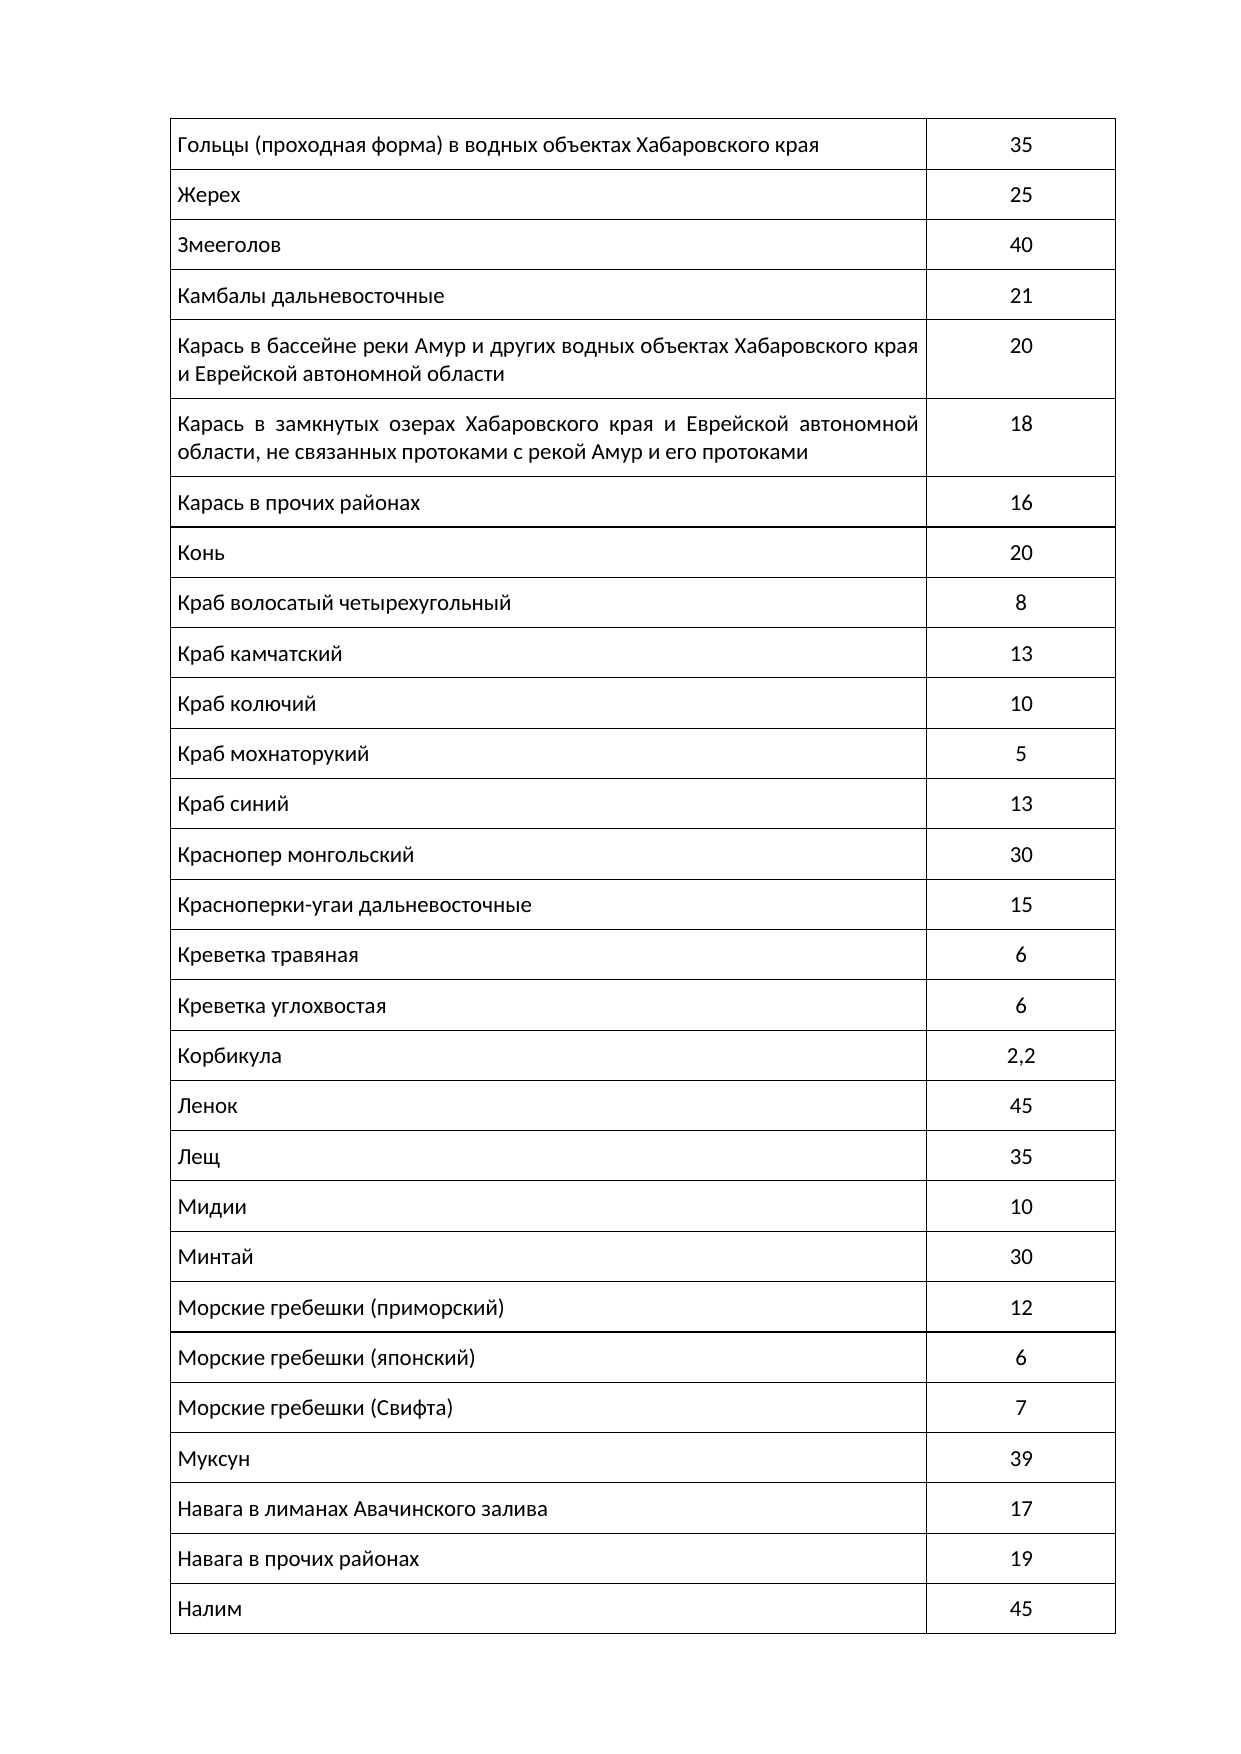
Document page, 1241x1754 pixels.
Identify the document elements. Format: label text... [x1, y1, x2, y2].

table_cell Камбалы дальневосточные [171, 270, 926, 319]
table_cell 45 [927, 1584, 1115, 1633]
table_cell Карась в прочих районах [171, 477, 926, 526]
table_cell Краб волосатый четырехугольный [171, 578, 926, 627]
table_cell Жерех [171, 170, 926, 219]
table_cell 30 [927, 1232, 1115, 1281]
table_cell 20 [927, 528, 1115, 577]
table_cell 2,2 [927, 1031, 1115, 1080]
table_cell 39 [927, 1433, 1115, 1482]
table_cell 45 [927, 1081, 1115, 1130]
table_cell Муксун [171, 1433, 926, 1482]
table_cell Гольцы (проходная форма) в водных объектах Хабаровского края [171, 119, 926, 168]
table_cell 6 [927, 1333, 1115, 1382]
table_cell 35 [927, 1131, 1115, 1180]
table_cell 13 [927, 779, 1115, 828]
table_cell 21 [927, 270, 1115, 319]
table_cell Краб колючий [171, 678, 926, 728]
table_cell Мидии [171, 1181, 926, 1231]
table_cell 15 [927, 880, 1115, 929]
table_cell 6 [927, 930, 1115, 979]
table_cell Карась в замкнутых озерах Хабаровского края и Еврейской автономной области, не связанных протоками с рекой Амур и его протоками [171, 399, 926, 476]
table_cell 8 [927, 578, 1115, 627]
table_cell Краб камчатский [171, 628, 926, 677]
table_cell Змееголов [171, 220, 926, 269]
table_cell 25 [927, 170, 1115, 219]
table_cell Минтай [171, 1232, 926, 1281]
table_cell 17 [927, 1483, 1115, 1533]
table_cell Морские гребешки (приморский) [171, 1282, 926, 1331]
table_cell Морские гребешки (японский) [171, 1333, 926, 1382]
table_cell 40 [927, 220, 1115, 269]
table_cell Навага в лиманах Авачинского залива [171, 1483, 926, 1533]
table_cell Краб синий [171, 779, 926, 828]
table_cell 18 [927, 399, 1115, 476]
table_cell Креветка травяная [171, 930, 926, 979]
table_cell Морские гребешки (Свифта) [171, 1383, 926, 1432]
table_cell Корбикула [171, 1031, 926, 1080]
table_cell Креветка углохвостая [171, 980, 926, 1029]
table_cell 13 [927, 628, 1115, 677]
table_cell 7 [927, 1383, 1115, 1432]
table_cell 19 [927, 1534, 1115, 1583]
table_cell 5 [927, 729, 1115, 778]
table_cell 12 [927, 1282, 1115, 1331]
table_cell Краб мохнаторукий [171, 729, 926, 778]
table_cell 35 [927, 119, 1115, 168]
table_cell Красноперки-угаи дальневосточные [171, 880, 926, 929]
table_cell Навага в прочих районах [171, 1534, 926, 1583]
table_cell Налим [171, 1584, 926, 1633]
table_cell 16 [927, 477, 1115, 526]
table_cell Карась в бассейне реки Амур и других водных объектах Хабаровского края и Еврейской автономной области [171, 320, 926, 398]
table_cell 20 [927, 320, 1115, 398]
table_cell 30 [927, 829, 1115, 878]
table_cell Краснопер монгольский [171, 829, 926, 878]
table_cell Конь [171, 528, 926, 577]
table_cell 10 [927, 1181, 1115, 1231]
table_cell 10 [927, 678, 1115, 728]
table_cell Ленок [171, 1081, 926, 1130]
table_cell Лещ [171, 1131, 926, 1180]
table_cell 6 [927, 980, 1115, 1029]
